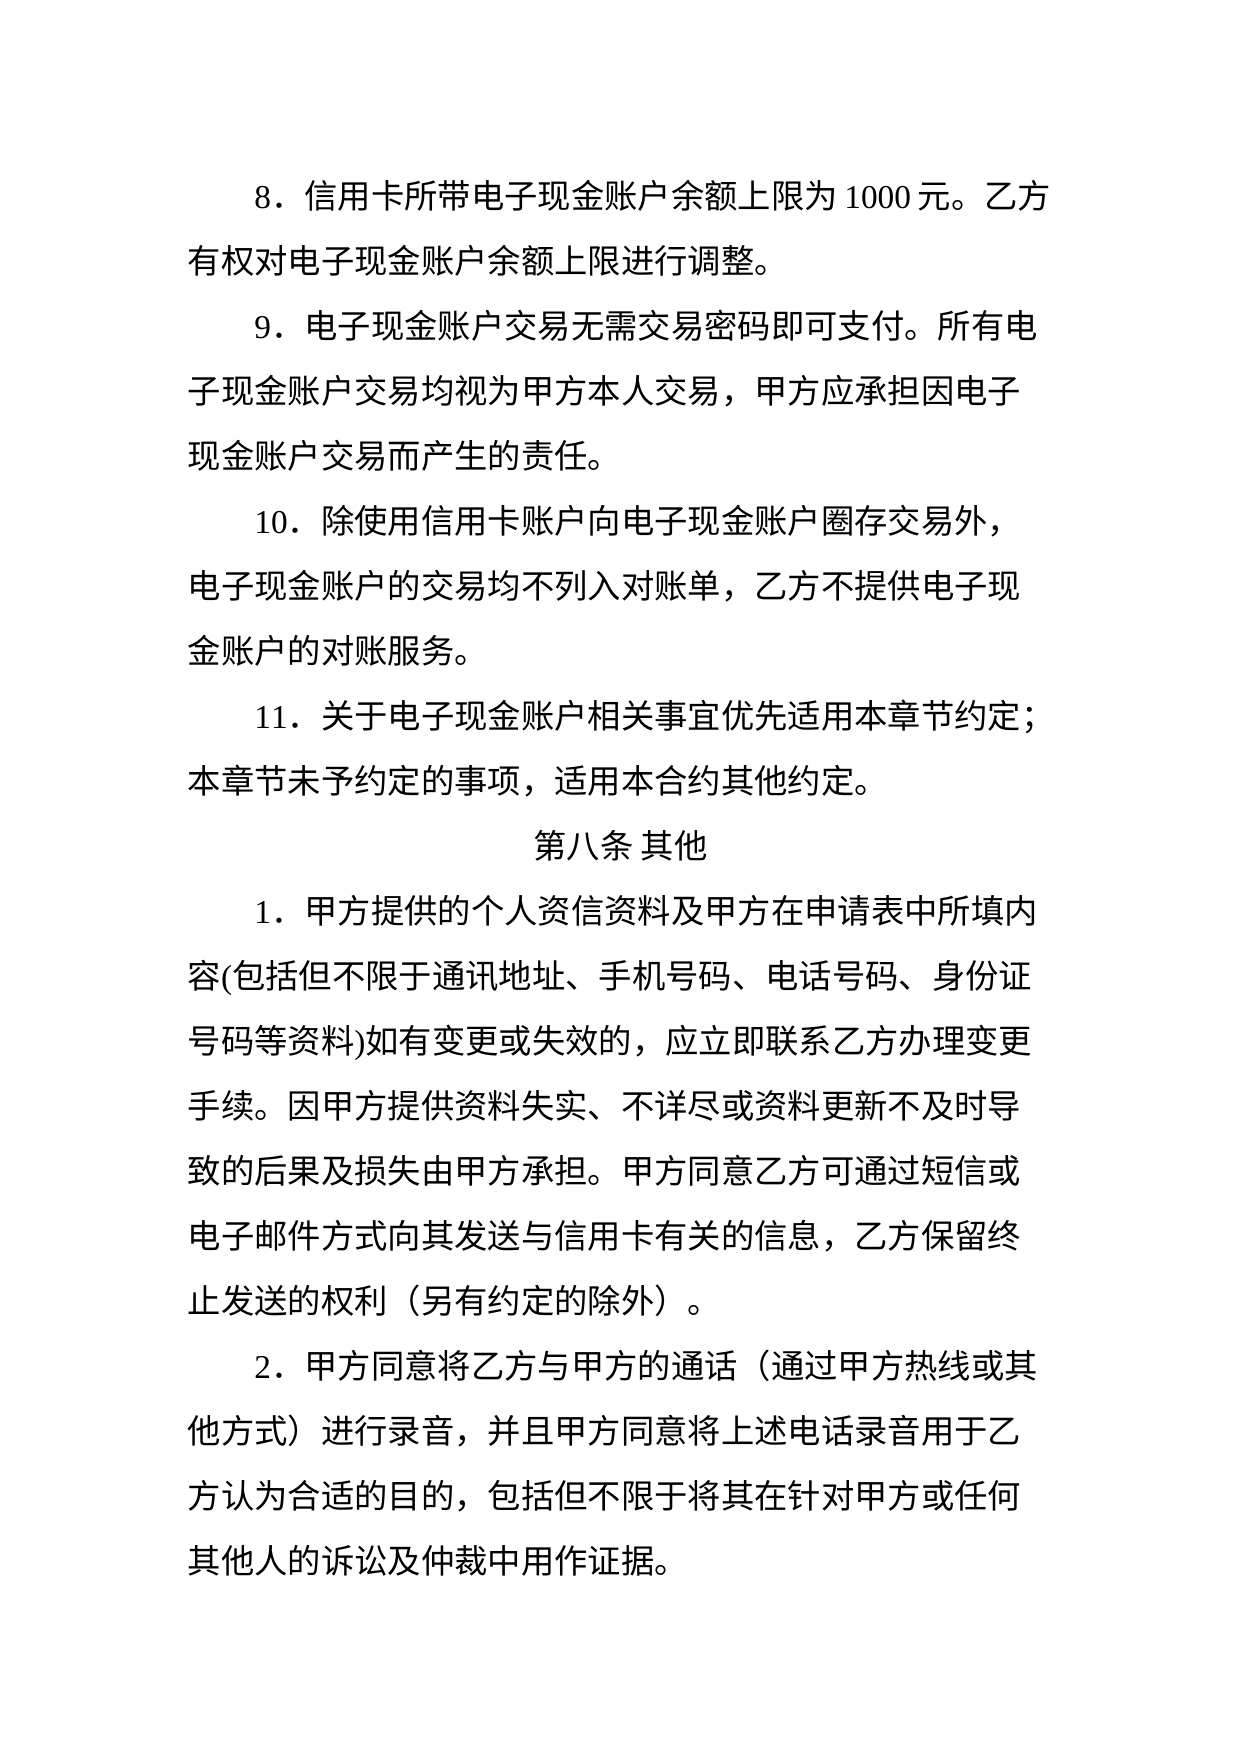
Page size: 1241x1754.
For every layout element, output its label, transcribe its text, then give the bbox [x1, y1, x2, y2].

text 2．甲方同意将乙方与甲方的通话（通过甲方热线或其他方式）进行录音，并且甲方同意将上述电话录音用于乙方认为合适的目的，包括但不限于将其在针对甲方或任何其他人的诉讼及仲裁中用作证据。 [187, 1332, 1053, 1592]
text 11．关于电子现金账户相关事宜优先适用本章节约定；本章节未予约定的事项，适用本合约其他约定。 [187, 682, 1053, 812]
text 1．甲方提供的个人资信资料及甲方在申请表中所填内容(包括但不限于通讯地址、手机号码、电话号码、身份证号码等资料)如有变更或失效的，应立即联系乙方办理变更手续。因甲方提供资料失实、不详尽或资料更新不及时导致的后果及损失由甲方承担。甲方同意乙方可通过短信或电子邮件方式向其发送与信用卡有关的信息，乙方保留终止发送的权利（另有约定的除外）。 [187, 877, 1053, 1332]
text 10．除使用信用卡账户向电子现金账户圈存交易外，电子现金账户的交易均不列入对账单，乙方不提供电子现金账户的对账服务。 [187, 487, 1053, 682]
text 8．信用卡所带电子现金账户余额上限为1000元。乙方有权对电子现金账户余额上限进行调整。 [187, 162, 1053, 292]
text 第八条 其他 [187, 812, 1053, 877]
text 9．电子现金账户交易无需交易密码即可支付。所有电子现金账户交易均视为甲方本人交易，甲方应承担因电子现金账户交易而产生的责任。 [187, 292, 1053, 487]
